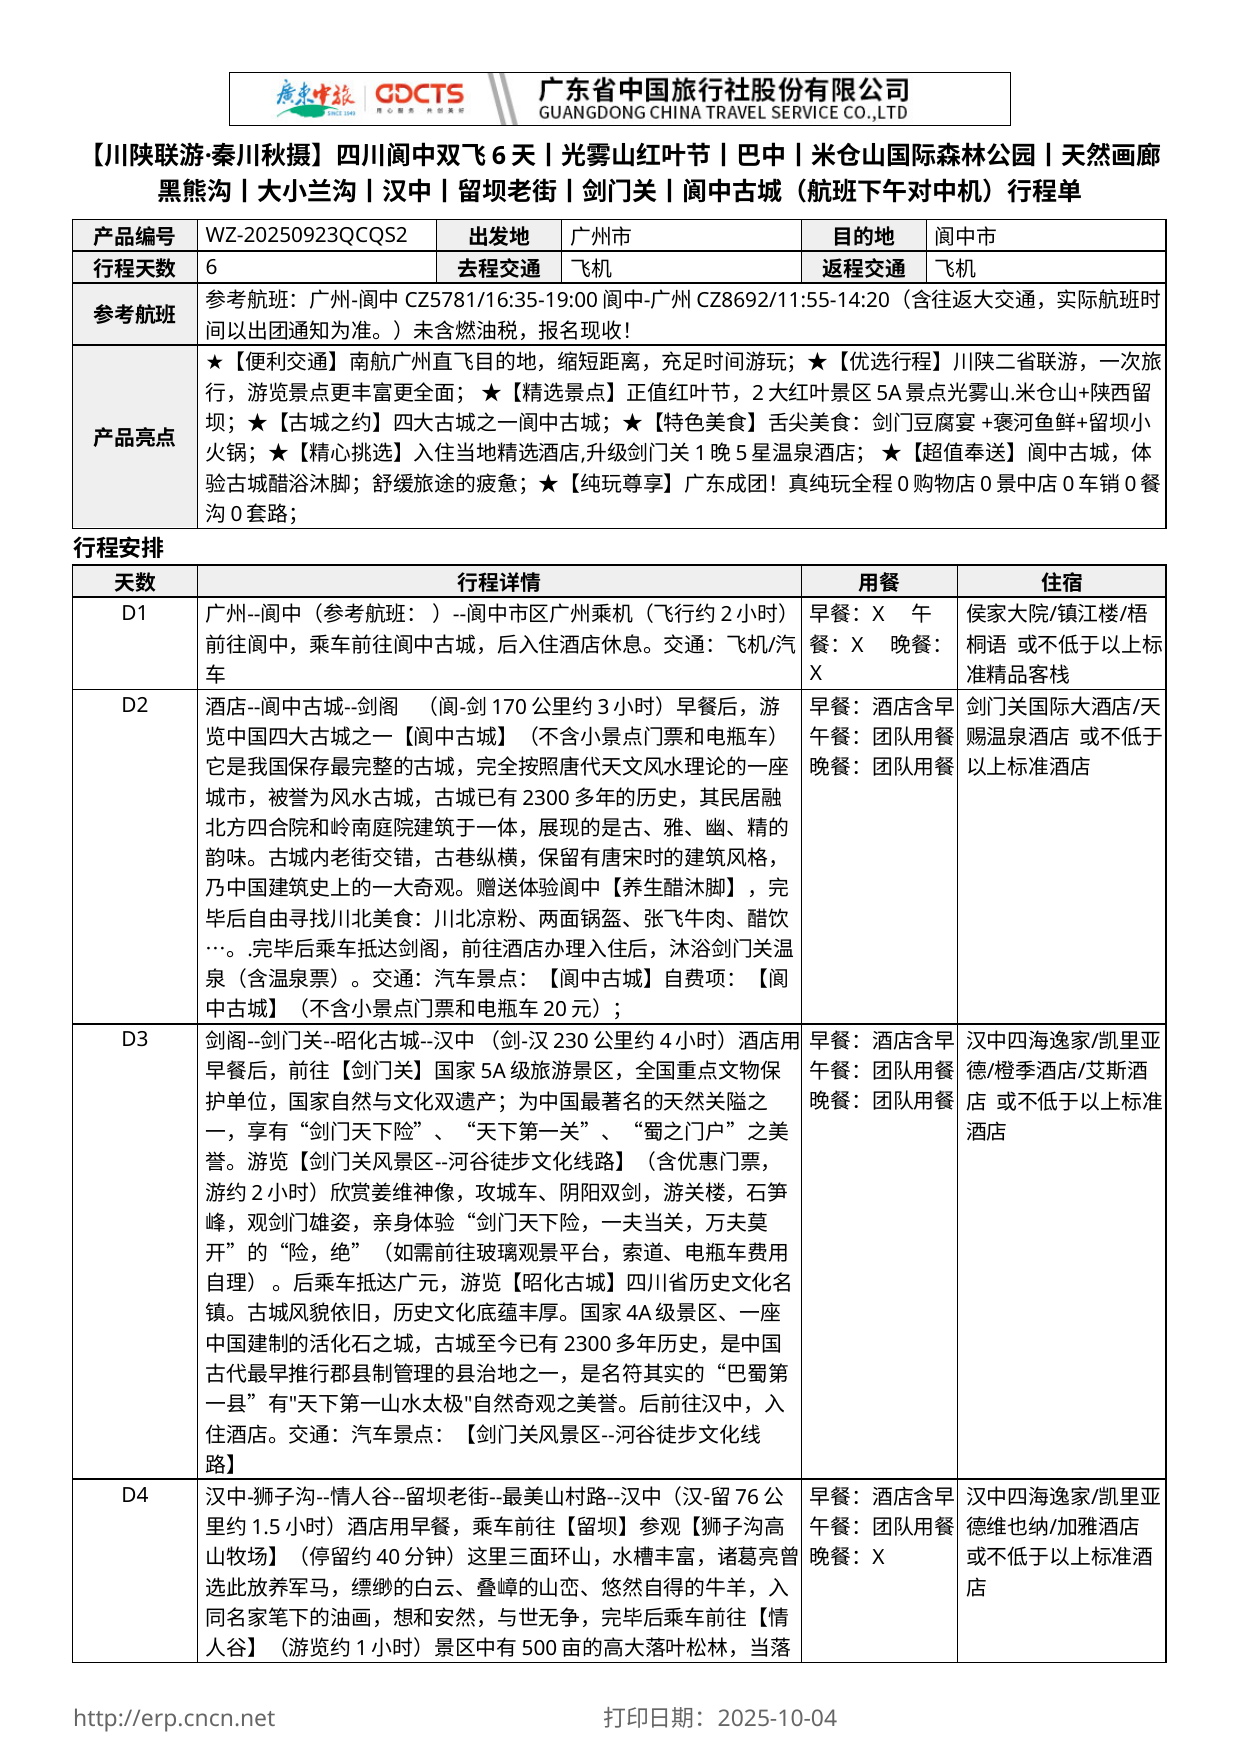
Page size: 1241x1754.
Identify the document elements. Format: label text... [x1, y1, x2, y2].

table_cell 侯家大院/镇江楼/梧桐语 或不低于以上标准精品客栈 [958, 598, 1165, 688]
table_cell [802, 1480, 957, 1662]
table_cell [198, 1480, 801, 1662]
text 【川陕联游·秦川秋摄】四川阆中双飞6天丨光雾山红叶节丨巴中丨米仓山国际森林公园丨天然画廊 黑熊沟丨大小兰沟丨汉中丨留坝老街丨剑门关丨阆中古城（航班下午对中机）行程单 [73, 136, 1167, 208]
table_cell D4 [73, 1480, 197, 1662]
table_header 出发地 [437, 220, 561, 250]
text 行程安排 [73, 530, 1167, 563]
table_cell 汉中四海逸家/凯里亚德/橙季酒店/艾斯酒店 或不低于以上标准酒店 [958, 1025, 1165, 1478]
table_header WZ-20250923QCQS2 [198, 220, 436, 250]
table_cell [958, 1480, 1165, 1662]
table_cell 去程交通 [437, 252, 561, 282]
table_cell 广州--阆中（参考航班： ）--阆中市区 [198, 598, 801, 688]
table_cell 返程交通 [802, 252, 926, 282]
table_header 用餐 [802, 566, 957, 596]
table_cell 早餐：酒店含早 午餐：团队用餐 晚餐：团队用餐 [802, 690, 957, 1023]
table_header 目的地 [802, 220, 926, 250]
table_cell 参考航班 [73, 284, 197, 344]
table_cell 剑门关国际大酒店/天赐温泉酒店 或不低于以上标准酒店 [958, 690, 1165, 1023]
picture [230, 73, 1010, 125]
table_header 天数 [73, 566, 197, 596]
table_cell 飞机 [927, 252, 1165, 282]
table_cell 产品亮点 [73, 346, 197, 527]
table_cell D2 [73, 690, 197, 1023]
table_header 行程详情 [198, 566, 801, 596]
table_cell 飞机 [562, 252, 801, 282]
table_header 广州市 [562, 220, 801, 250]
table_cell 6 [198, 252, 436, 282]
table_cell 早餐：X 午餐：X 晚餐：X [802, 598, 957, 688]
table_cell D1 [73, 598, 197, 688]
table_cell 参考航班： [198, 284, 1165, 344]
table_cell D3 [73, 1025, 197, 1478]
table_cell ★【便利交通】南航广州直飞目的地，缩短距离，充足时间游玩； [198, 346, 1165, 527]
table_cell 行程天数 [73, 252, 197, 282]
table_header 阆中市 [927, 220, 1165, 250]
table_header 住宿 [958, 566, 1165, 596]
table_header 产品编号 [73, 220, 197, 250]
table_cell 剑阁--剑门关--昭化古城--汉中 （剑-汉230公里约4小时） [198, 1025, 801, 1478]
table_cell 酒店--阆中古城--剑阁 （阆-剑170公里约3小时） [198, 690, 801, 1023]
table_cell 早餐：酒店含早 午餐：团队用餐 晚餐：团队用餐 [802, 1025, 957, 1478]
